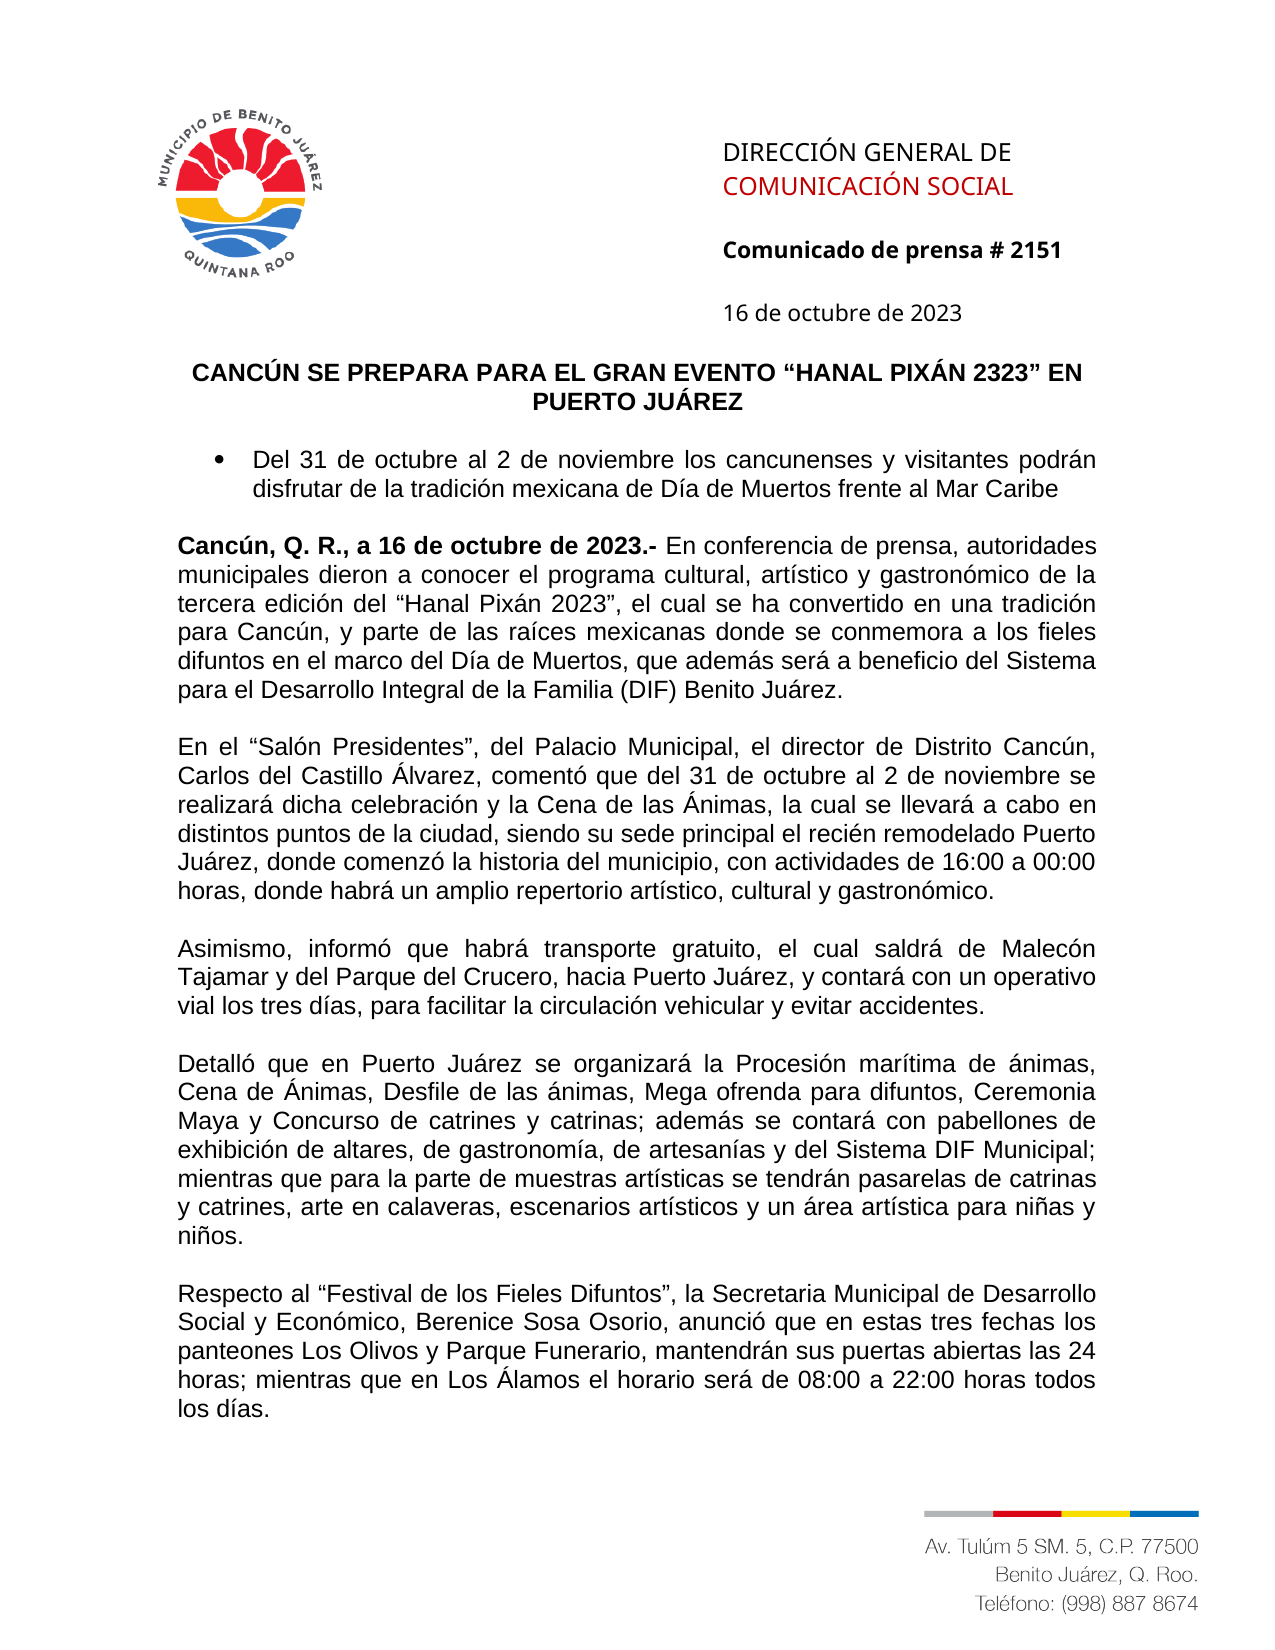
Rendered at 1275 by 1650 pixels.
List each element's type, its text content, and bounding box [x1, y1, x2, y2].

text En el “Salón Presidentes”, del Palacio Municipal, el director de Distrito Cancún, Carlos del Castillo Álvarez, comentó que del 31 de octubre al 2 de noviembre se realizará dicha celebración y la Cena de las Ánimas, la cual se llevará a cabo en distintos puntos de la ciudad, siendo su sede principal el recién remodelado Puerto Juárez, donde comenzó la historia del municipio, con actividades de 16:00 a 00:00 horas, donde habrá un amplio repertorio artístico, cultural y gastronómico. [177, 732, 1098, 905]
picture [910, 1482, 1260, 1634]
text CANCÚN SE PREPARA PARA EL GRAN EVENTO “HANAL PIXÁN 2323” EN PUERTO JUÁREZ [177, 358, 1098, 416]
list Del 31 de octubre al 2 de noviembre los cancunenses y visitantes podrán disfrutar de la tradición mexicana de Día de Muertos frente al Mar Caribe [215, 445, 1098, 502]
text Asimismo, informó que habrá transporte gratuito, el cual saldrá de Malecón Tajamar y del Parque del Crucero, hacia Puerto Juárez, y contará con un operativo vial los tres días, para facilitar la circulación vehicular y evitar accidentes. [177, 933, 1098, 1020]
text Respecto al “Festival de los Fieles Difuntos”, la Secretaria Municipal de Desarrollo Social y Económico, Berenice Sosa Osorio, anunció que en estas tres fechas los panteones Los Olivos y Parque Funerario, mantendrán sus puertas abiertas las 24 horas; mientras que en Los Álamos el horario será de 08:00 a 22:00 horas todos los días. [177, 1278, 1098, 1422]
picture [141, 104, 334, 282]
text Detalló que en Puerto Juárez se organizará la Procesión marítima de ánimas, Cena de Ánimas, Desfile de las ánimas, Mega ofrenda para difuntos, Ceremonia Maya y Concurso de catrines y catrinas; además se contará con pabellones de exhibición de altares, de gastronomía, de artesanías y del Sistema DIF Municipal; mientras que para la parte de muestras artísticas se tendrán pasarelas de catrinas y catrines, arte en calaveras, escenarios artísticos y un área artística para niñas y niños. [177, 1048, 1098, 1250]
text Cancún, Q. R., a 16 de octubre de 2023.- En conferencia de prensa, autoridades municipales dieron a conocer el programa cultural, artístico y gastronómico de la tercera edición del “Hanal Pixán 2023”, el cual se ha convertido en una tradición para Cancún, y parte de las raíces mexicanas donde se conmemora a los fieles difuntos en el marco del Día de Muertos, que además será a beneficio del Sistema para el Desarrollo Integral de la Familia (DIF) Benito Juárez. [177, 531, 1098, 703]
